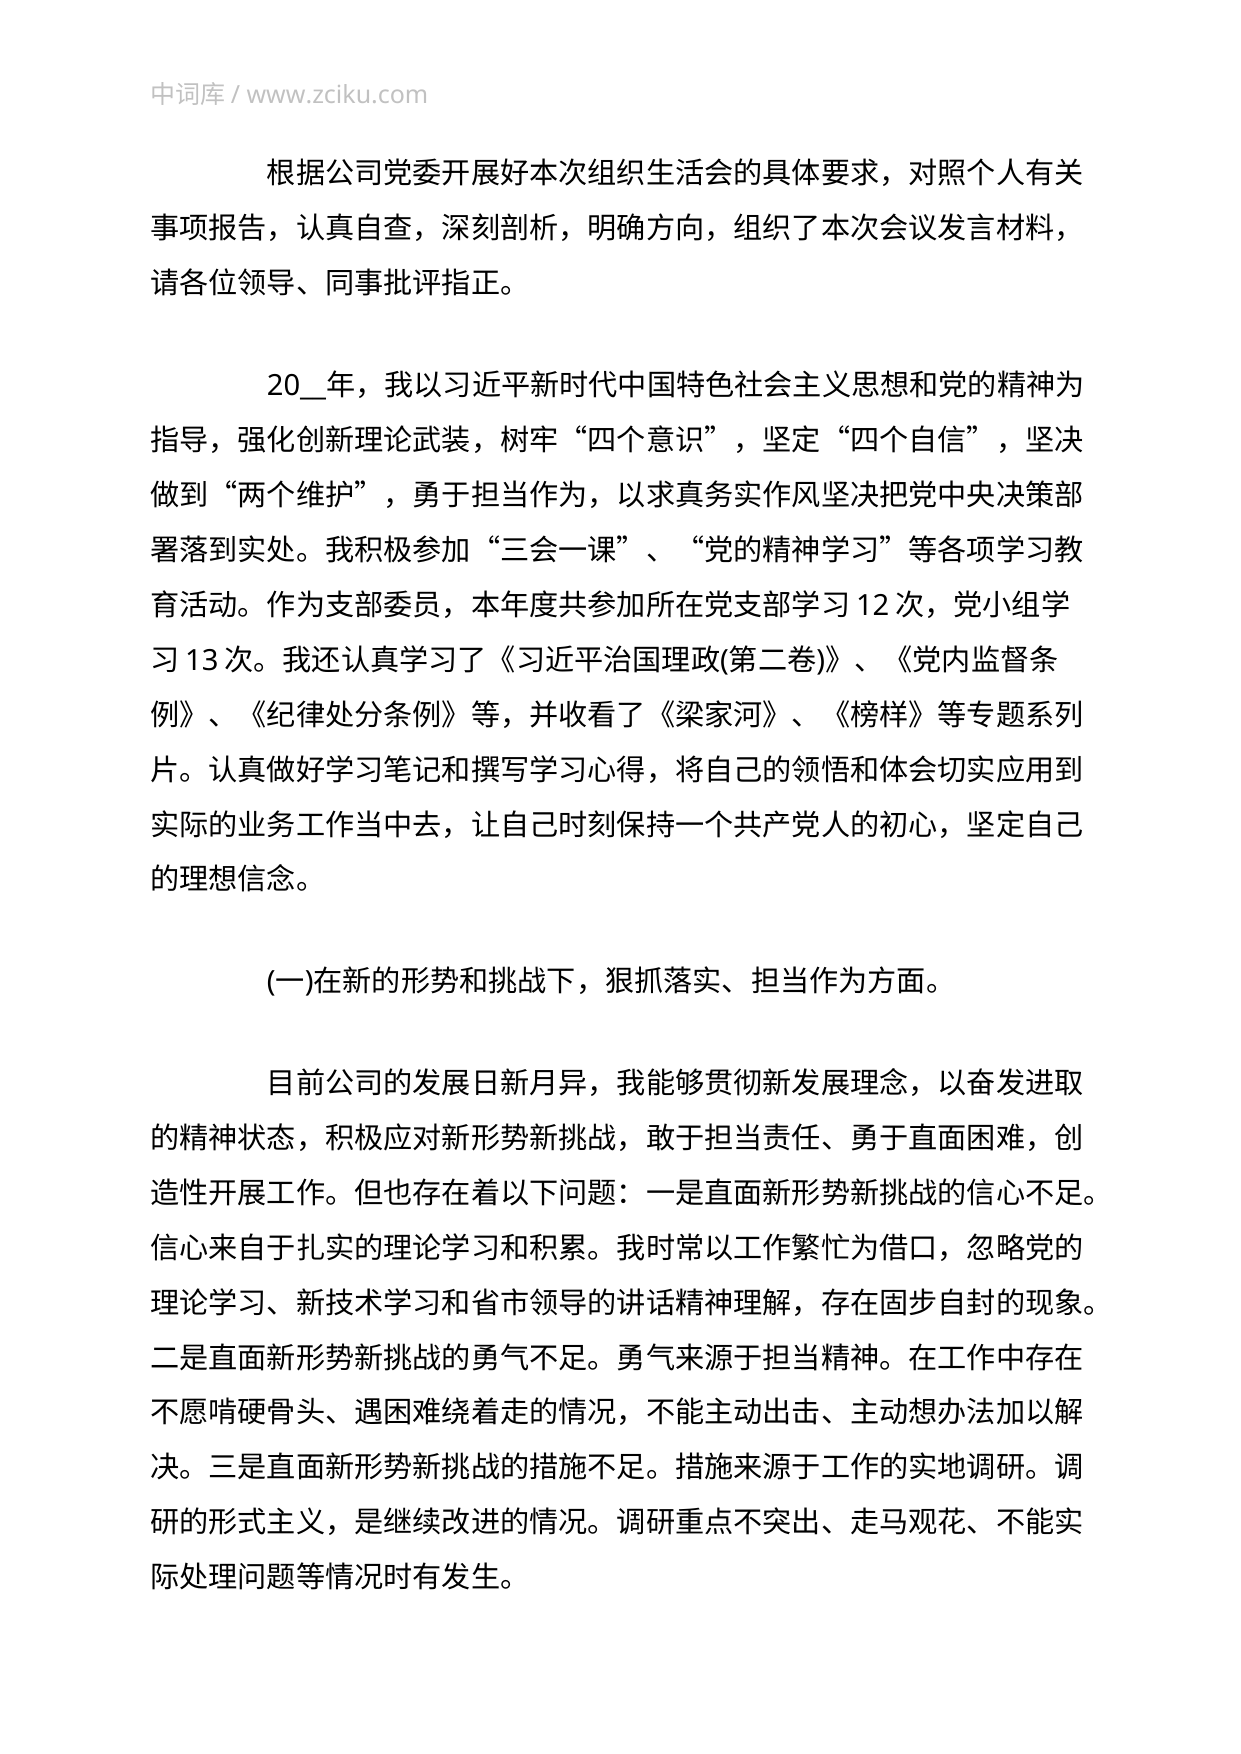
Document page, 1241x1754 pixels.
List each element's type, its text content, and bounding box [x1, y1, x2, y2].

text 20__年，我以习近平新时代中国特色社会主义思想和党的精神为指导，强化创新理论武装，树牢“四个意识”，坚定“四个自信”，坚决做到“两个维护”，勇于担当作为，以求真务实作风坚决把党中央决策部署落到实处。我积极参加“三会一课”、“党的精神学习”等各项学习教育活动。作为支部委员，本年度共参加所在党支部学习12次，党小组学习13次。我还认真学习了《习近平治国理政(第二卷)》、《党内监督条例》、《纪律处分条例》等，并收看了《梁家河》、《榜样》等专题系列片。认真做好学习笔记和撰写学习心得，将自己的领悟和体会切实应用到实际的业务工作当中去，让自己时刻保持一个共产党人的初心，坚定自己的理想信念。 [150, 362, 1090, 898]
text (一)在新的形势和挑战下，狠抓落实、担当作为方面。 [150, 958, 1090, 1000]
text 根据公司党委开展好本次组织生活会的具体要求，对照个人有关事项报告，认真自查，深刻剖析，明确方向，组织了本次会议发言材料，请各位领导、同事批评指正。 [150, 150, 1090, 302]
text 目前公司的发展日新月异，我能够贯彻新发展理念，以奋发进取的精神状态，积极应对新形势新挑战，敢于担当责任、勇于直面困难，创造性开展工作。但也存在着以下问题：一是直面新形势新挑战的信心不足。信心来自于扎实的理论学习和积累。我时常以工作繁忙为借口，忽略党的理论学习、新技术学习和省市领导的讲话精神理解，存在固步自封的现象。二是直面新形势新挑战的勇气不足。勇气来源于担当精神。在工作中存在不愿啃硬骨头、遇困难绕着走的情况，不能主动出击、主动想办法加以解决。三是直面新形势新挑战的措施不足。措施来源于工作的实地调研。调研的形式主义，是继续改进的情况。调研重点不突出、走马观花、不能实际处理问题等情况时有发生。 [150, 1060, 1090, 1596]
